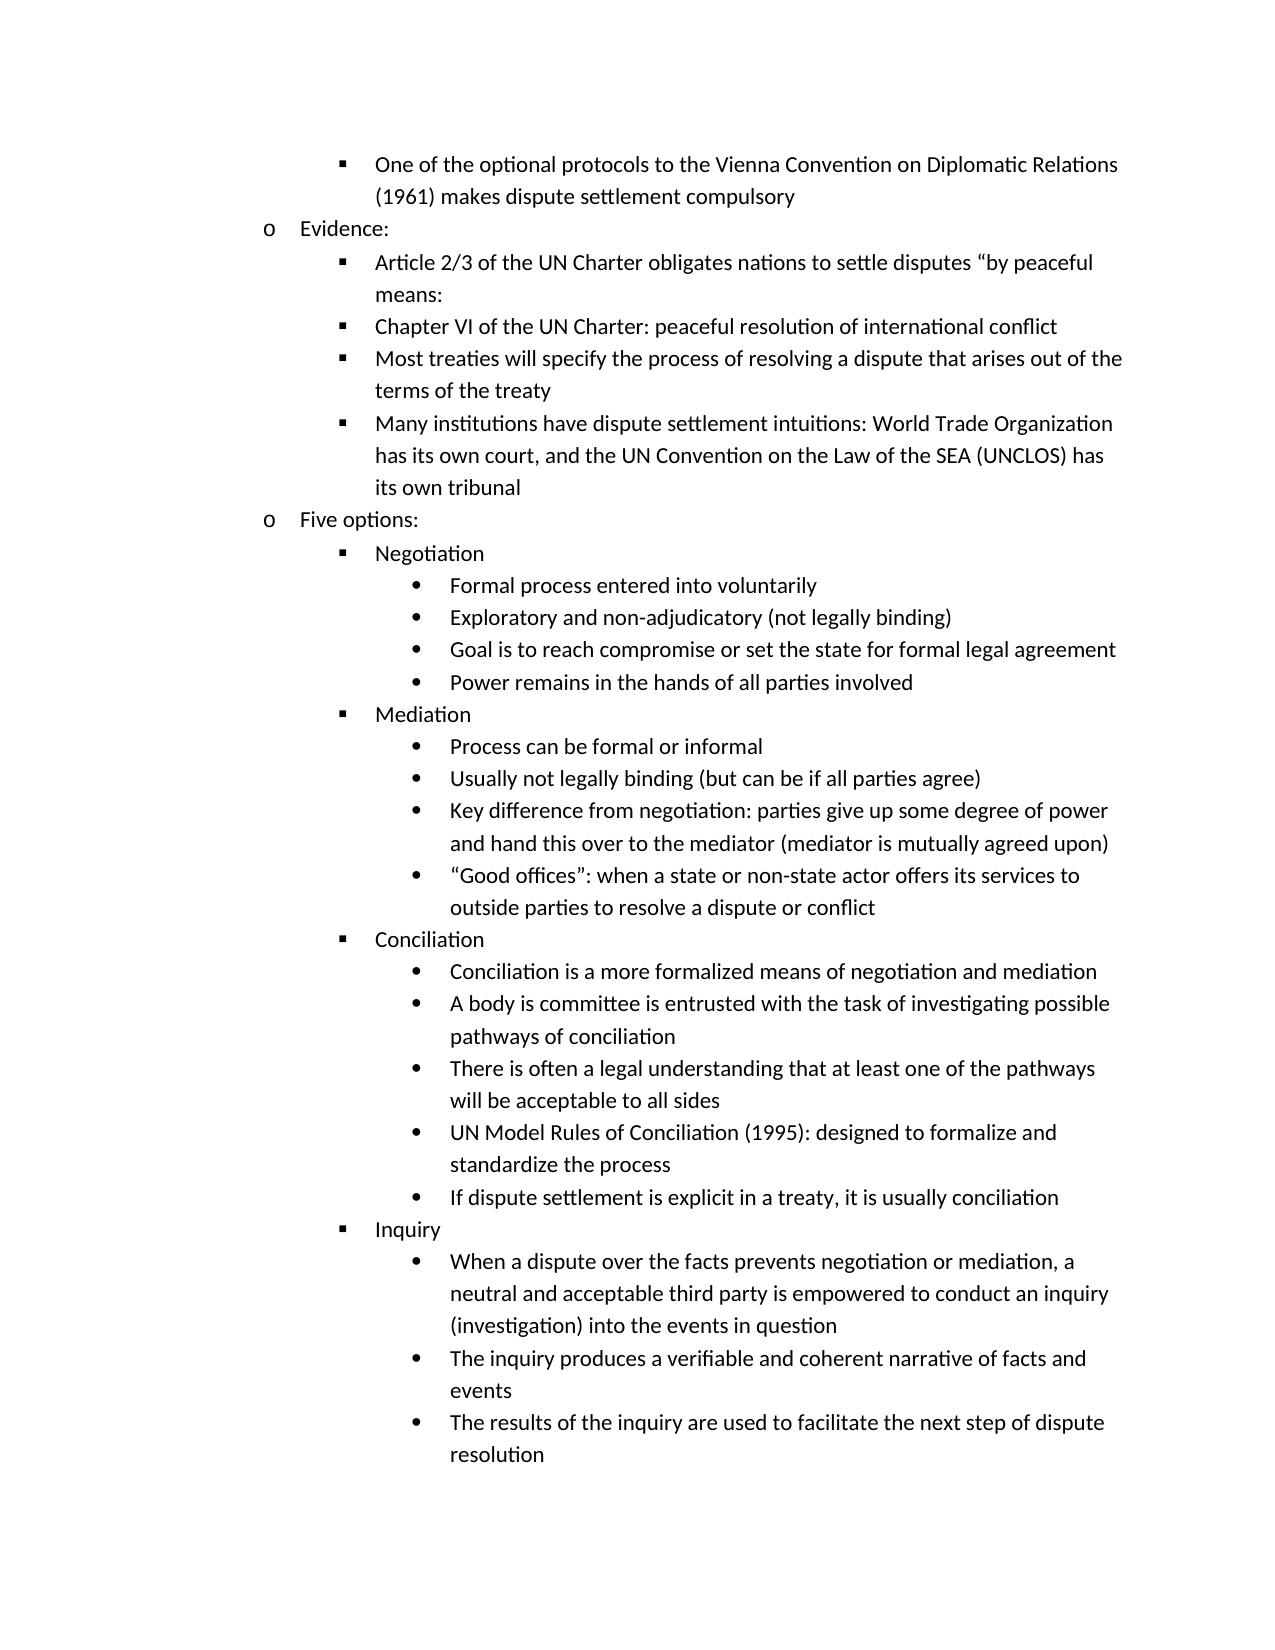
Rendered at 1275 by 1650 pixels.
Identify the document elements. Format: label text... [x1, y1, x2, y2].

list Conciliation is a more formalized means of negotiation and mediation [412, 957, 1125, 985]
list One of the optional protocols to the Vienna Convention on Diplomatic Relations (1961) makes dispute settlement compulsory [337, 150, 1125, 210]
list Conciliation [337, 925, 1125, 953]
list Inquiry [337, 1215, 1125, 1243]
list Usually not legally binding (but can be if all parties agree) [412, 764, 1125, 792]
list Exploratory and non-adjudicatory (not legally binding) [412, 603, 1125, 631]
list A body is committee is entrusted with the task of investigating possible pathways of conciliation [412, 989, 1125, 1050]
list Negotiation [337, 539, 1125, 567]
list Goal is to reach compromise or set the state for formal legal agreement [412, 636, 1125, 663]
list Many institutions have dispute settlement intuitions: World Trade Organization has its own court, and the UN Convention on the Law of the SEA (UNCLOS) has its own tribunal [337, 409, 1125, 501]
list “Good offices”: when a state or non-state actor offers its services to outside parties to resolve a dispute or conflict [412, 861, 1125, 921]
list Formal process entered into voluntarily [412, 571, 1125, 599]
list Article 2/3 of the UN Charter obligates nations to settle disputes “by peaceful means: [337, 248, 1125, 308]
list The inquiry produces a verifiable and coherent narrative of facts and events [412, 1344, 1125, 1404]
list Chapter VI of the UN Charter: peaceful resolution of international conflict [337, 312, 1125, 340]
list Evidence: [262, 214, 1125, 243]
list Mediation [337, 700, 1125, 728]
list UN Model Rules of Conciliation (1995): designed to formalize and standardize the process [412, 1118, 1125, 1178]
list Five options: [262, 505, 1125, 534]
list The results of the inquiry are used to facilitate the next step of dispute resolution [412, 1408, 1125, 1468]
list There is often a legal understanding that at least one of the pathways will be acceptable to all sides [412, 1054, 1125, 1114]
list Key difference from negotiation: parties give up some degree of power and hand this over to the mediator (mediator is mutually agreed upon) [412, 796, 1125, 857]
list Process can be formal or informal [412, 732, 1125, 760]
list Most treaties will specify the process of resolving a dispute that arises out of the terms of the treaty [337, 344, 1125, 405]
list Power remains in the hands of all parties involved [412, 668, 1125, 696]
list When a dispute over the facts prevents negotiation or mediation, a neutral and acceptable third party is empowered to conduct an inquiry (investigation) into the events in question [412, 1247, 1125, 1339]
list If dispute settlement is explicit in a treaty, it is usually conciliation [412, 1183, 1125, 1211]
